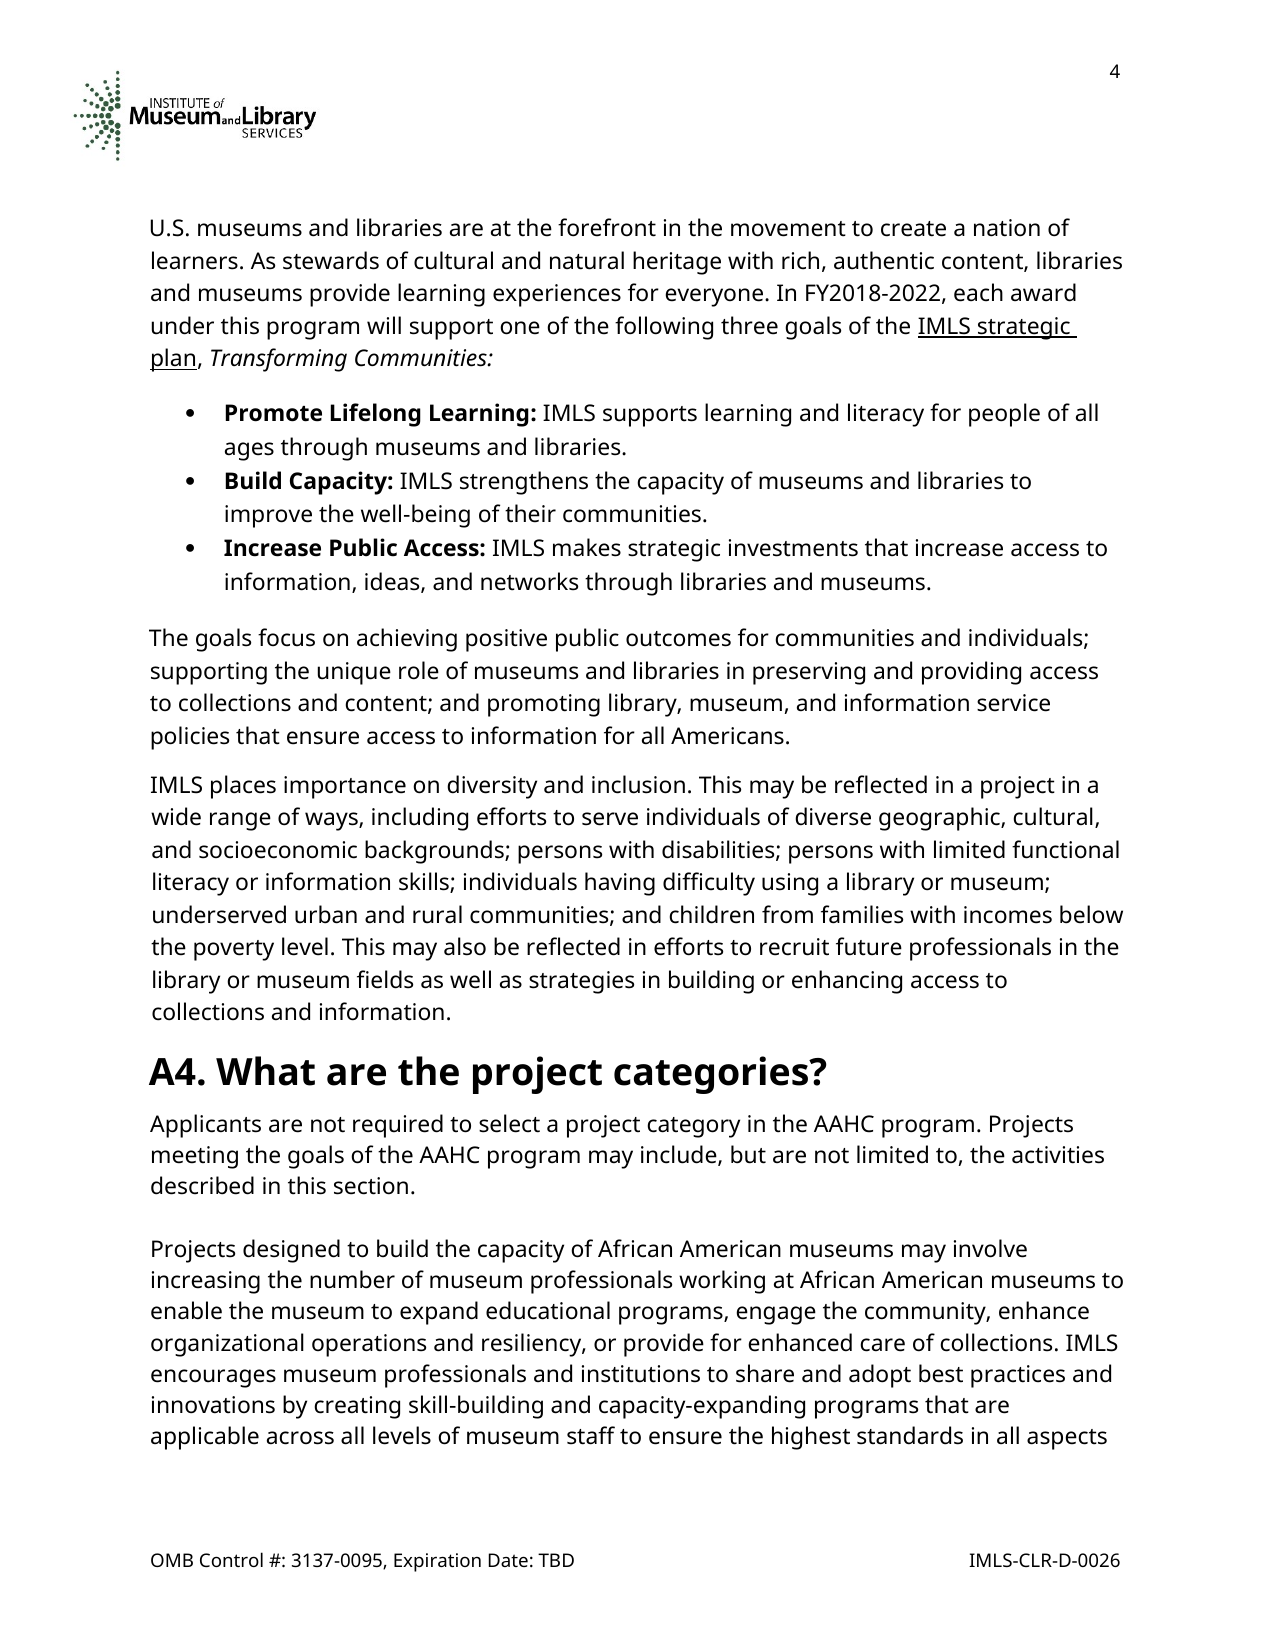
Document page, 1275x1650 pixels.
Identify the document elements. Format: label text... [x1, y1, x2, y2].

text Applicants are not required to select a project category in the AAHC program. Projects meeting the goals of the AAHC program may include, but are not limited to, the activities described in this section. [150, 1108, 1125, 1201]
list Promote Lifelong Learning: IMLS supports learning and literacy for people of all ages through museums and libraries. [186, 397, 1125, 462]
picture [70, 58, 324, 173]
list Build Capacity: IMLS strengthens the capacity of museums and libraries to improve the well-being of their communities. [186, 465, 1125, 530]
text The goals focus on achieving positive public outcomes for communities and individuals; supporting the unique role of museums and libraries in preserving and providing access to collections and content; and promoting library, museum, and information service policies that ensure access to information for all Americans. [149, 622, 1124, 751]
text A4. What are the project categories? [148, 1045, 1125, 1096]
text IMLS places importance on diversity and inclusion. This may be reflected in a project in a wide range of ways, including efforts to serve individuals of diverse geographic, cultural, and socioeconomic backgrounds; persons with disabilities; persons with limited functional literacy or information skills; individuals having difficulty using a library or museum; underserved urban and rural communities; and children from families with incomes below the poverty level. This may also be reflected in efforts to recruit future professionals in the library or museum fields as well as strategies in building or enhancing access to collections and information. [150, 768, 1125, 1027]
text U.S. museums and libraries are at the forefront in the movement to create a nation of learners. As stewards of cultural and natural heritage with rich, authentic content, libraries and museums provide learning experiences for everyone. In FY2018-2022, each award under this program will support one of the following three goals of the IMLS strategic plan, Transforming Communities: [149, 212, 1125, 373]
list Increase Public Access: IMLS makes strategic investments that increase access to information, ideas, and networks through libraries and museums. [186, 532, 1125, 597]
